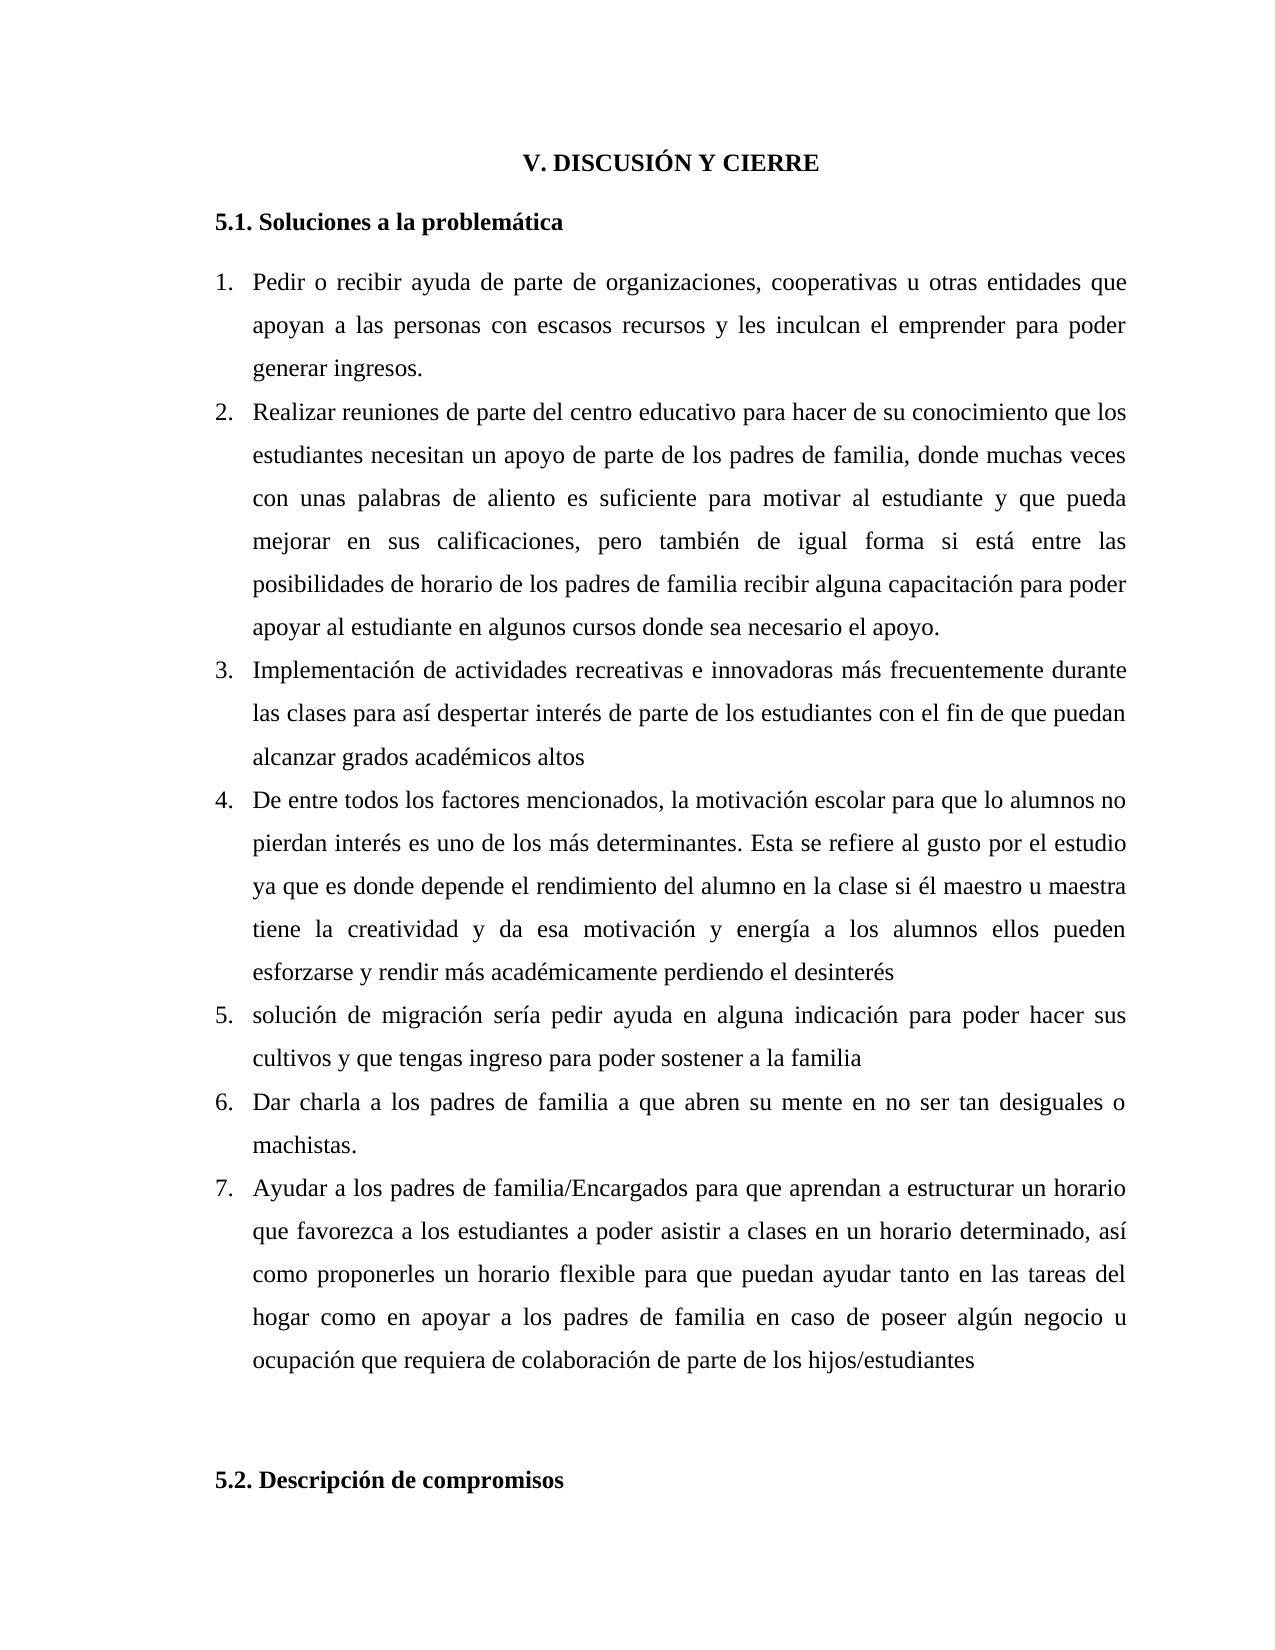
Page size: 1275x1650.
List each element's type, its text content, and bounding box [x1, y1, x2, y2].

list De entre todos los factores mencionados, la motivación escolar para que lo alumnos no pierdan interés es uno de los más determinantes. Esta se refiere al gusto por el estudio ya que es donde depende el rendimiento del alumno en la clase si él maestro u maestra tiene la creatividad y da esa motivación y energía a los alumnos ellos pueden esforzarse y rendir más académicamente perdiendo el desinterés [215, 785, 1127, 986]
text 5.1. Soluciones a la problemática [215, 207, 1127, 236]
list Realizar reuniones de parte del centro educativo para hacer de su conocimiento que los estudiantes necesitan un apoyo de parte de los padres de familia, donde muchas veces con unas palabras de aliento es suficiente para motivar al estudiante y que pueda mejorar en sus calificaciones, pero también de igual forma si está entre las posibilidades de horario de los padres de familia recibir alguna capacitación para poder apoyar al estudiante en algunos cursos donde sea necesario el apoyo. [215, 397, 1127, 641]
list Pedir o recibir ayuda de parte de organizaciones, cooperativas u otras entidades que apoyan a las personas con escasos recursos y les inculcan el emprender para poder generar ingresos. [215, 267, 1127, 382]
text V. DISCUSIÓN Y CIERRE [215, 148, 1127, 176]
list Dar charla a los padres de familia a que abren su mente en no ser tan desiguales o machistas. [215, 1087, 1127, 1158]
list Implementación de actividades recreativas e innovadoras más frecuentemente durante las clases para así despertar interés de parte de los estudiantes con el fin de que puedan alcanzar grados académicos altos [215, 655, 1127, 770]
list solución de migración sería pedir ayuda en alguna indicación para poder hacer sus cultivos y que tengas ingreso para poder sostener a la familia [215, 1000, 1127, 1072]
text 5.2. Descripción de compromisos [215, 1465, 1127, 1494]
list Ayudar a los padres de familia/Encargados para que aprendan a estructurar un horario que favorezca a los estudiantes a poder asistir a clases en un horario determinado, así como proponerles un horario flexible para que puedan ayudar tanto en las tareas del hogar como en apoyar a los padres de familia en caso de poseer algún negocio u ocupación que requiera de colaboración de parte de los hijos/estudiantes [215, 1173, 1127, 1374]
